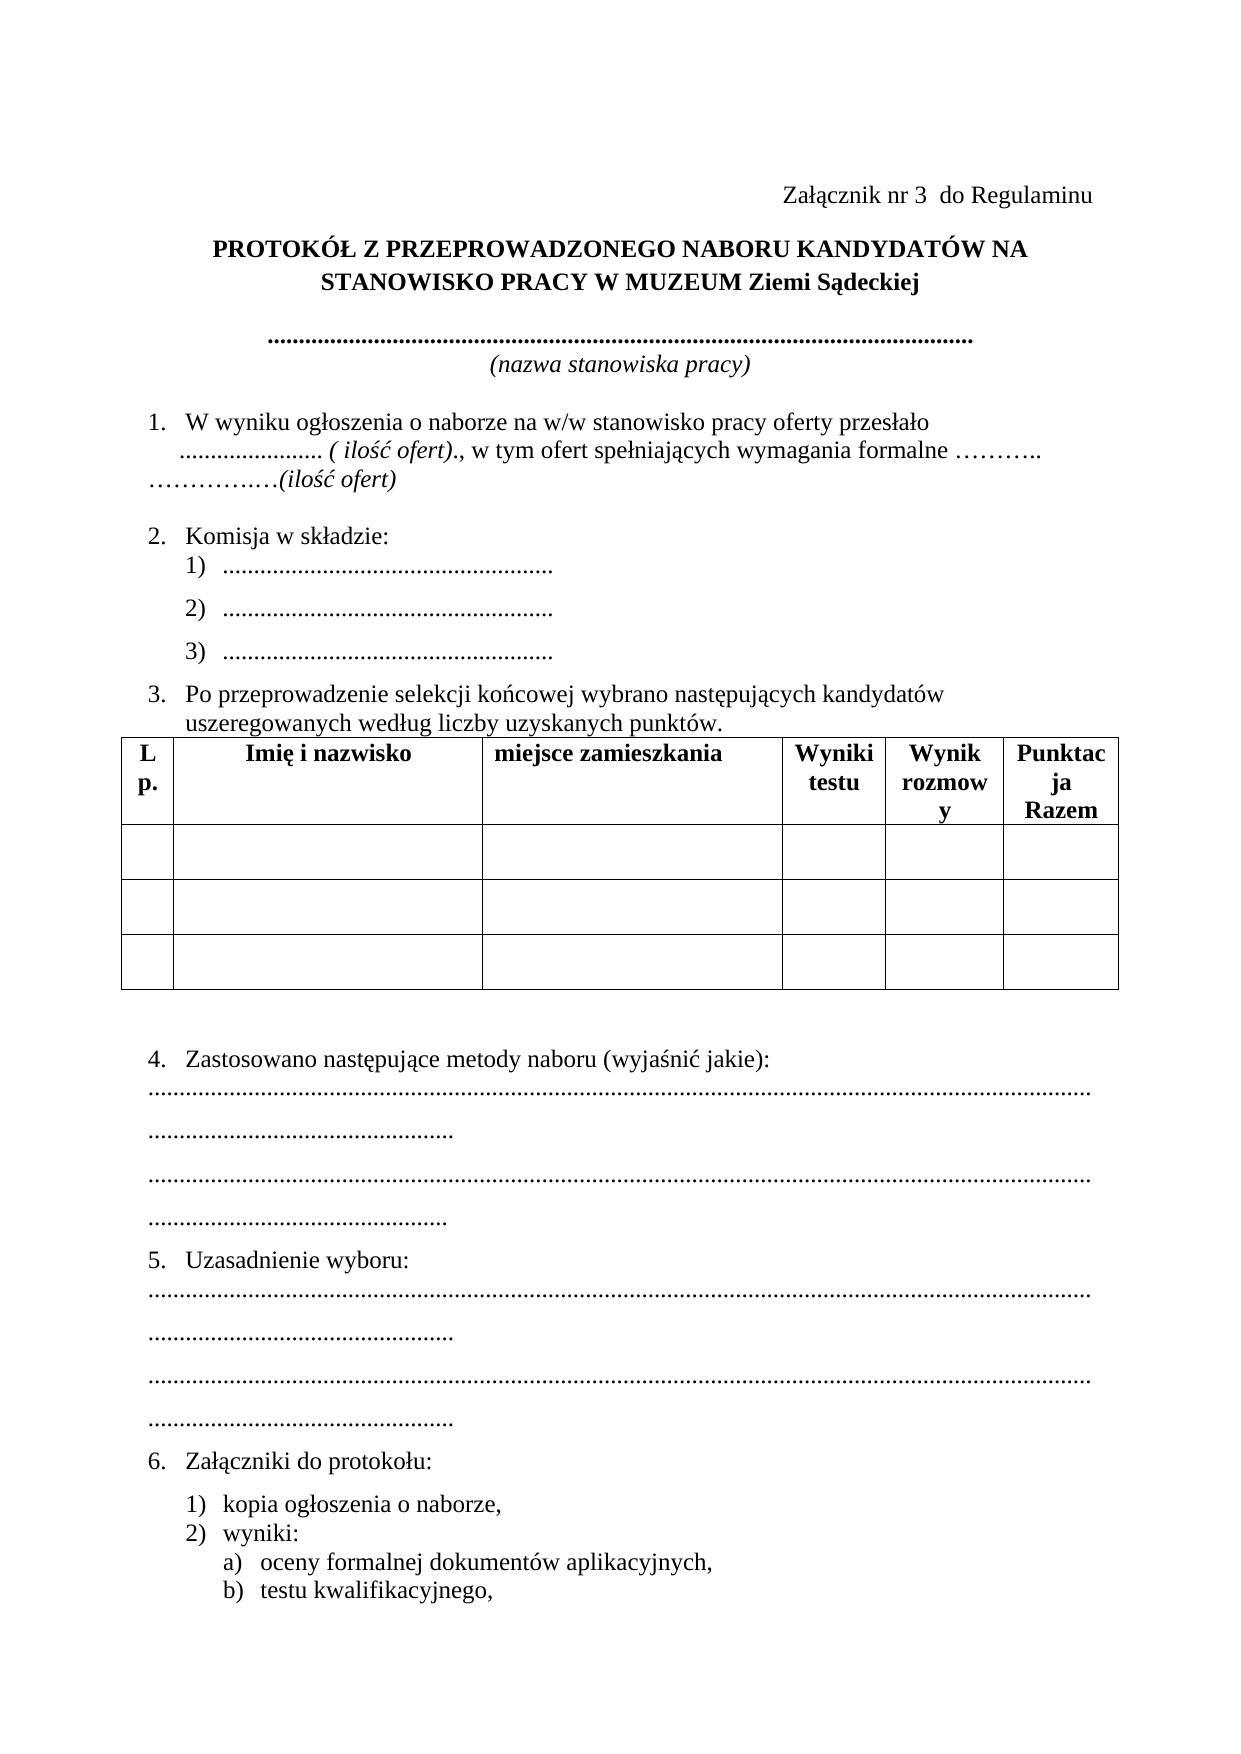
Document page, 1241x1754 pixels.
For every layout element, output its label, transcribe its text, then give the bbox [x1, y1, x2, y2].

text Załącznik nr 3 do Regulaminu [148, 148, 1093, 209]
list W wyniku ogłoszenia o naborze na w/w stanowisko pracy oferty przesłało [148, 407, 1093, 436]
table_cell [174, 880, 482, 934]
list ..................................................... [185, 636, 1093, 665]
table_cell [1004, 935, 1118, 989]
table_cell [783, 880, 885, 934]
table_header miejsce zamieszkania [483, 738, 782, 824]
table_header Wyniki testu [783, 738, 885, 824]
table_cell [783, 825, 885, 879]
table_cell [122, 935, 173, 989]
table_header Punktacja Razem [1004, 738, 1118, 824]
text ....................... ( ilość ofert)., w tym ofert spełniających wymagania formalne ………..………….…(ilość ofert) [148, 436, 1093, 493]
table_header Lp. [122, 738, 173, 824]
list testu kwalifikacyjnego, [223, 1576, 1093, 1604]
text PROTOKÓŁ Z PRZEPROWADZONEGO NABORU KANDYDATÓW NA STANOWISKO PRACY W MUZEUM Ziemi Sądeckiej [148, 234, 1093, 296]
table_cell [886, 880, 1003, 934]
table_header Wynik rozmowy [886, 738, 1003, 824]
text (nazwa stanowiska pracy) [148, 349, 1093, 378]
text ........................................................................................................................................................................................................ [148, 1360, 1093, 1432]
list Po przeprowadzenie selekcji końcowej wybrano następujących kandydatów uszeregowanych według liczby uzyskanych punktów. [148, 679, 1093, 737]
list wyniki: [185, 1518, 1093, 1547]
table_cell [783, 935, 885, 989]
list Komisja w składzie: [148, 521, 1093, 550]
table_cell [483, 880, 782, 934]
table_cell [1004, 825, 1118, 879]
text ........................................................................................................................................................................................................ [148, 1274, 1093, 1346]
table_cell [1004, 880, 1118, 934]
text ........................................................................................................................................................................................................ [148, 1072, 1093, 1144]
table_cell [483, 935, 782, 989]
table_cell [122, 825, 173, 879]
table_cell [122, 880, 173, 934]
table_cell [886, 935, 1003, 989]
list ..................................................... [185, 593, 1093, 622]
table_cell [174, 935, 482, 989]
list oceny formalnej dokumentów aplikacyjnych, [223, 1547, 1093, 1576]
list ..................................................... [185, 550, 1093, 579]
table_cell [886, 825, 1003, 879]
list kopia ogłoszenia o naborze, [185, 1489, 1093, 1518]
text ....................................................................................................................................................................................................... [148, 1159, 1093, 1231]
text ................................................................................................................. [148, 321, 1093, 349]
list Zastosowano następujące metody naboru (wyjaśnić jakie): [148, 1044, 1093, 1072]
list Uzasadnienie wyboru: [148, 1245, 1093, 1274]
table_cell [174, 825, 482, 879]
table_cell [483, 825, 782, 879]
list Załączniki do protokołu: [148, 1446, 1093, 1475]
table_header Imię i nazwisko [174, 738, 482, 824]
